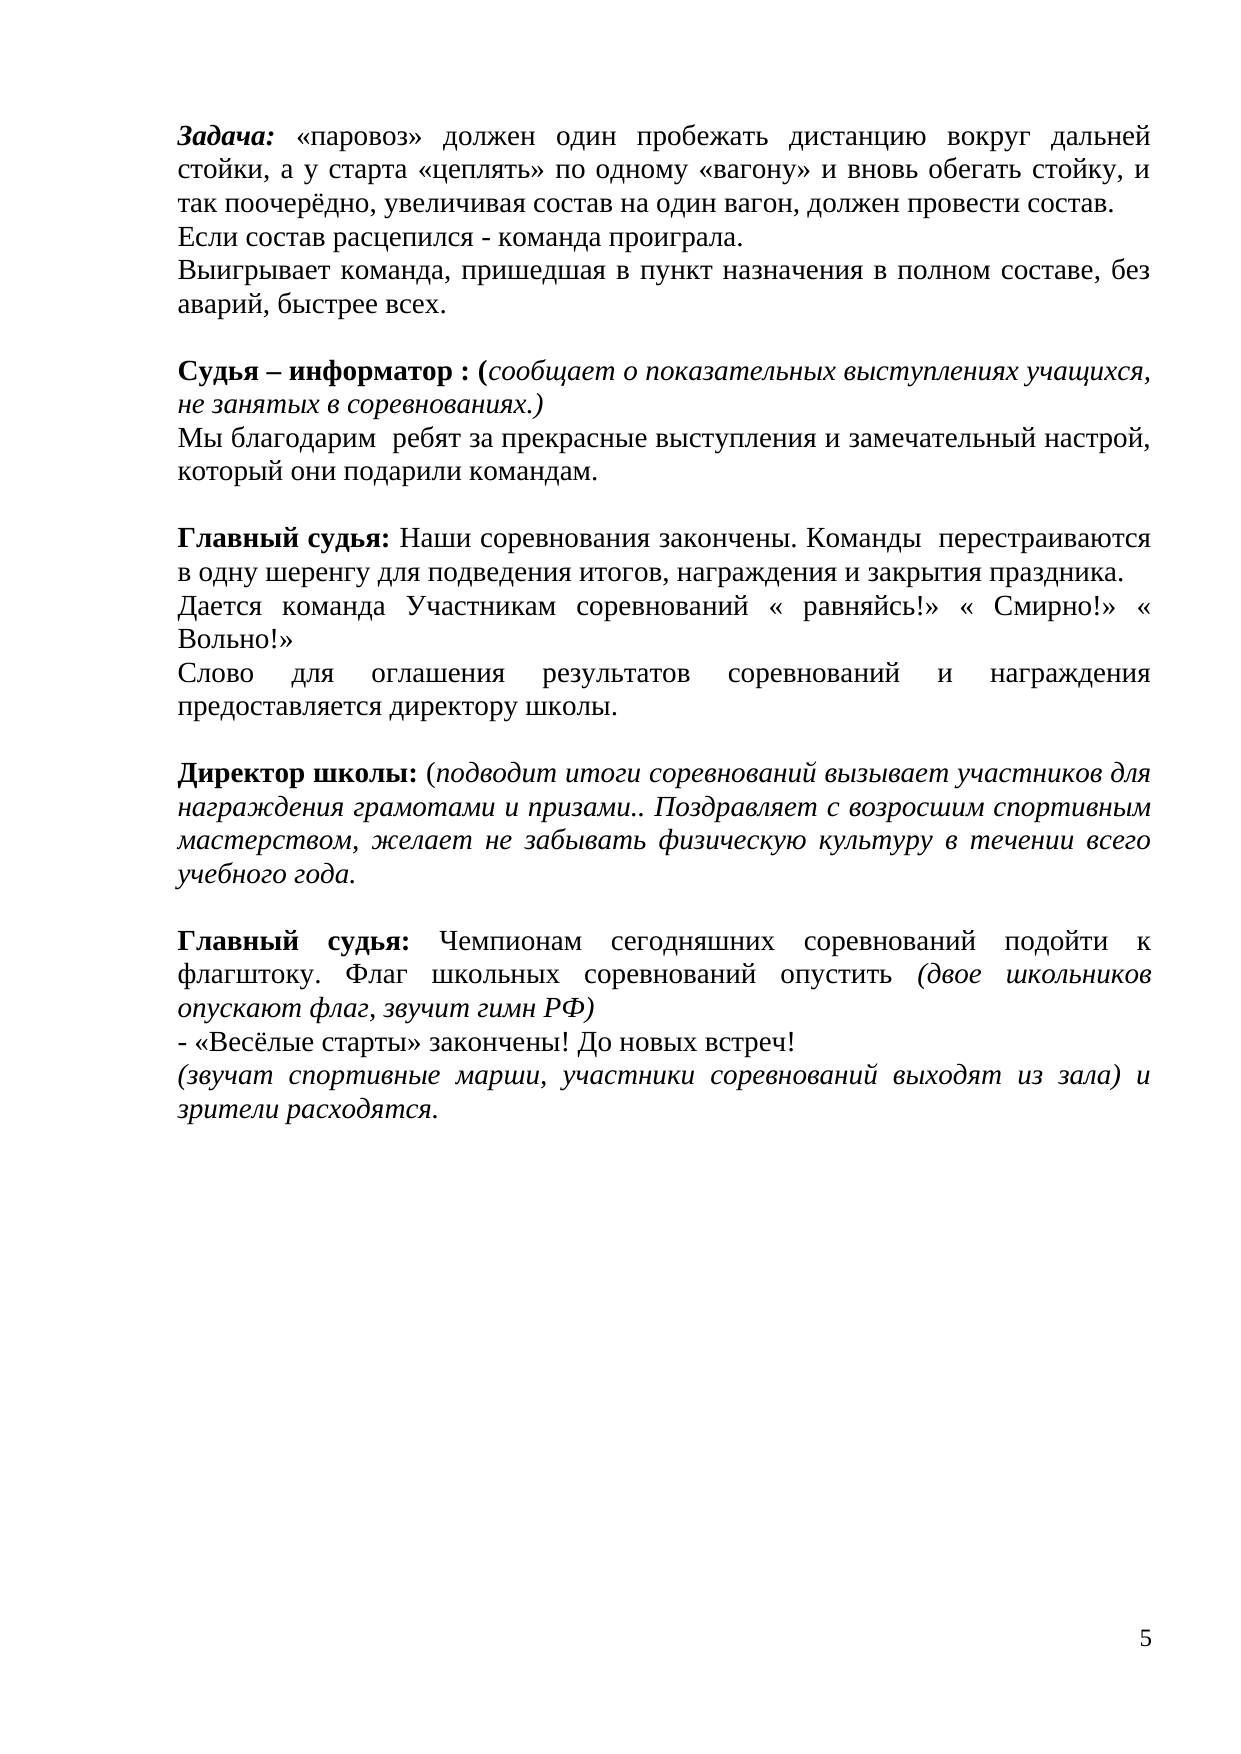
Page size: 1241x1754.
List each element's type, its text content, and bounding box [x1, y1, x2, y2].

subtitle Дается команда Участникам соревнований « равняйсь!» « Смирно!» « Вольно!» [177, 588, 1152, 655]
text Директор школы: (подводит итоги соревнований вызывает участников для награждения грамотами и призами.. Поздравляет с возросшим спортивным мастерством, желает не забывать физическую культуру в течении всего учебного года. [177, 755, 1152, 889]
text Главный судья: Чемпионам сегодняшних соревнований подойти к флагштоку. Флаг школьных соревнований опустить (двое школьников опускают флаг, звучит гимн РФ) [177, 923, 1152, 1024]
text - «Весёлые старты» закончены! До новых встреч! [177, 1024, 1152, 1057]
text Главный судья: Наши соревнования закончены. Команды перестраиваются в одну шеренгу для подведения итогов, награждения и закрытия праздника. [177, 521, 1152, 588]
text Слово для оглашения результатов соревнований и награждения предоставляется директору школы. [177, 655, 1152, 722]
text Если состав расцепился - команда проиграла. [177, 219, 1152, 252]
text (звучат спортивные марши, участники соревнований выходят из зала) и зрители расходятся. [177, 1057, 1152, 1124]
text Судья – информатор : (сообщает о показательных выступлениях учащихся, не занятых в соревнованиях.) [177, 353, 1152, 420]
text Мы благодарим ребят за прекрасные выступления и замечательный настрой, который они подарили командам. [177, 420, 1152, 487]
text Выигрывает команда, пришедшая в пункт назначения в полном составе, без аварий, быстрее всех. [177, 252, 1152, 319]
text Задача: «паровоз» должен один пробежать дистанцию вокруг дальней стойки, а у старта «цеплять» по одному «вагону» и вновь обегать стойку, и так поочерёдно, увеличивая состав на один вагон, должен провести состав. [177, 118, 1152, 219]
